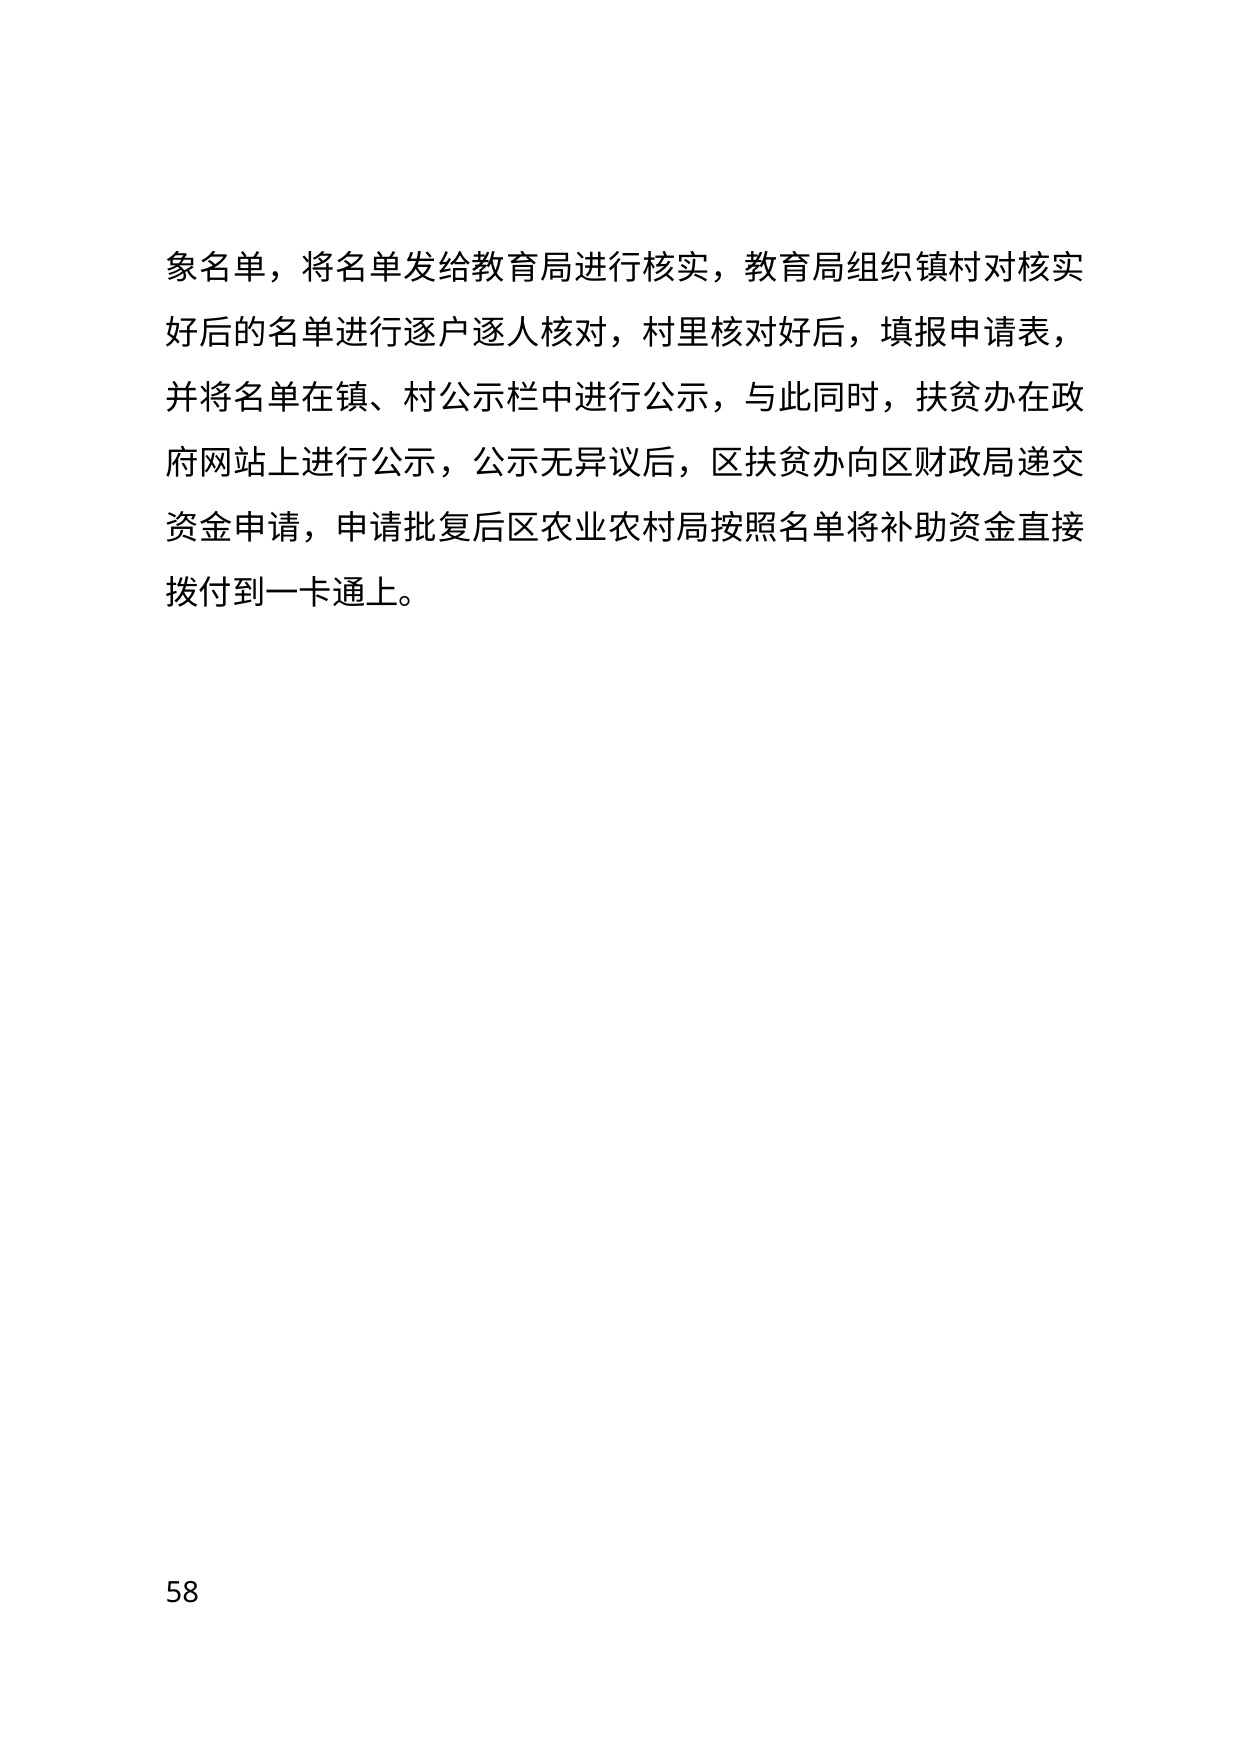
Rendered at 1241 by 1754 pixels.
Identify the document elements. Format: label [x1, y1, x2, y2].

text [165, 233, 1087, 623]
